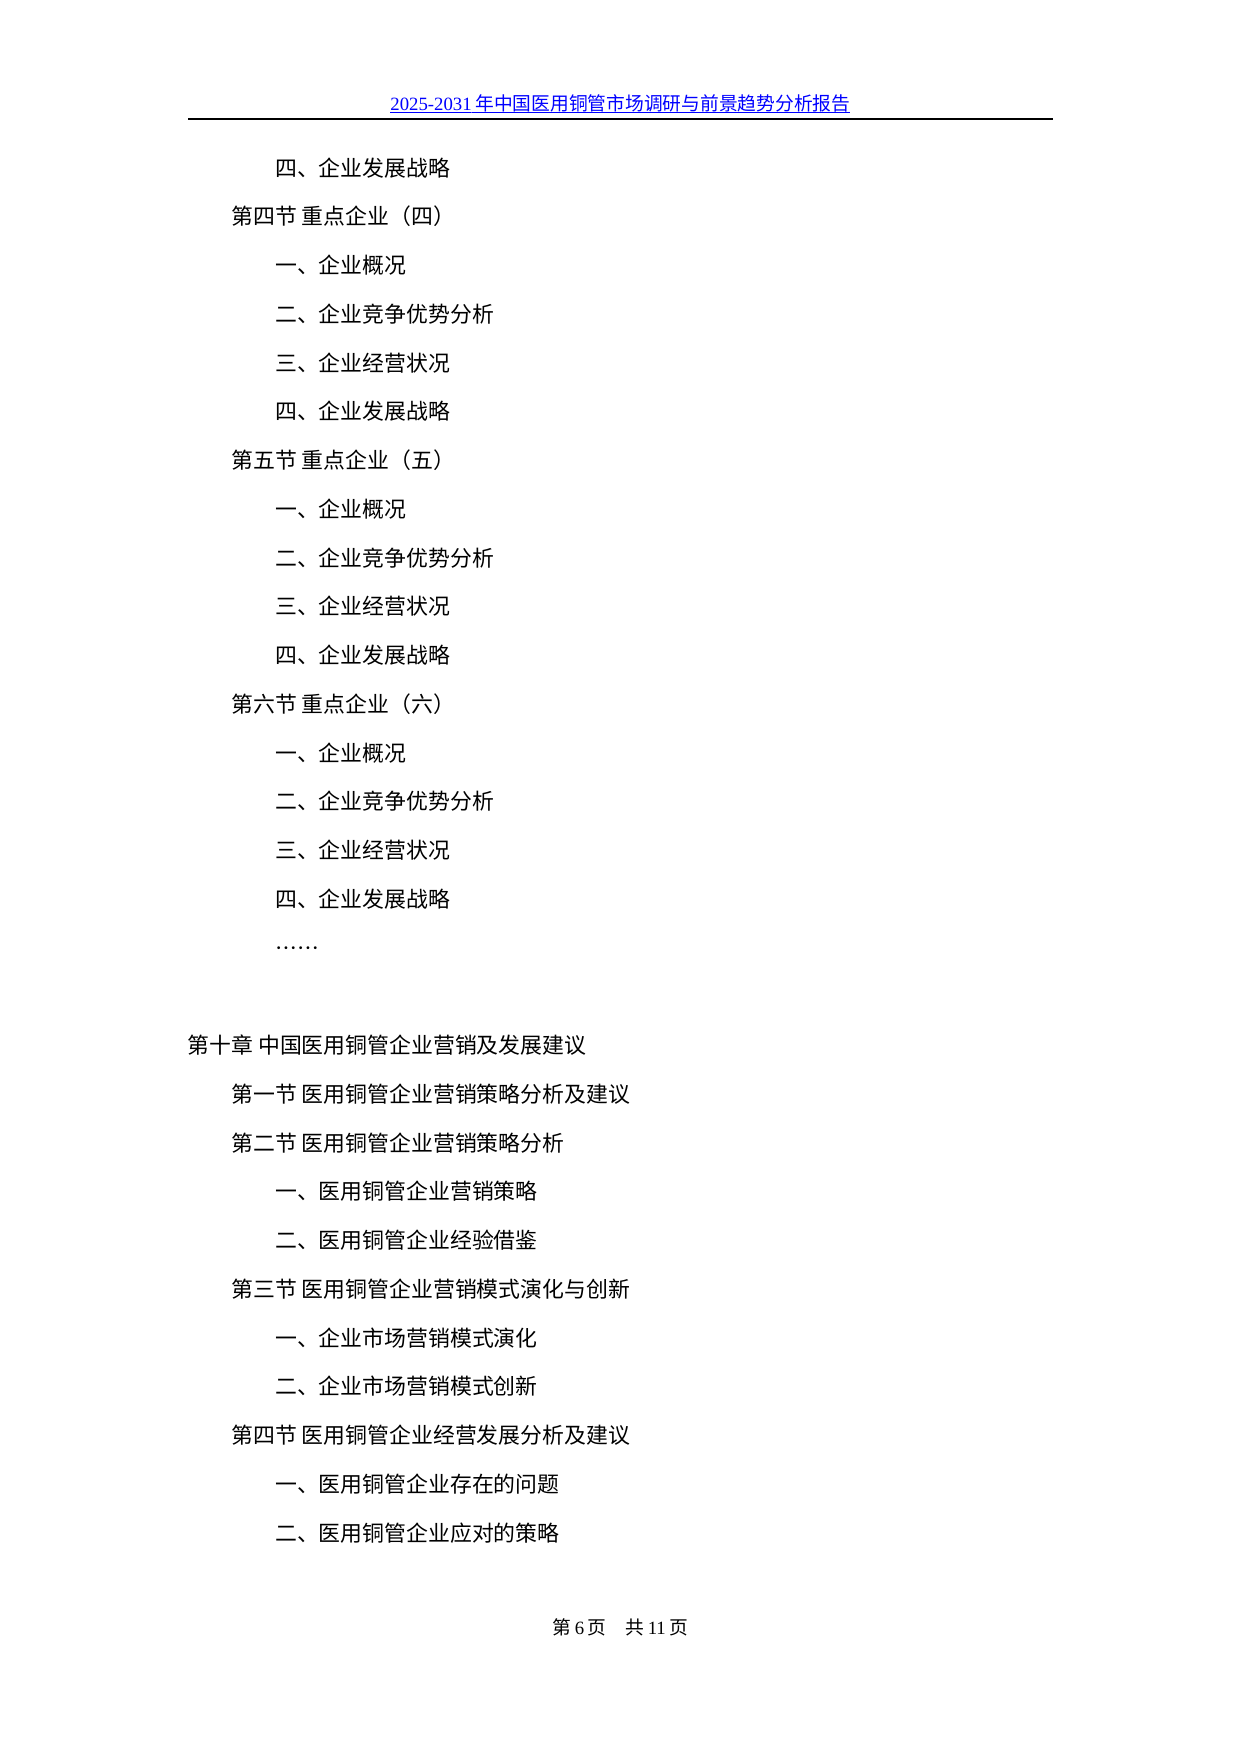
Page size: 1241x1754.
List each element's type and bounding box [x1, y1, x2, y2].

text [187, 150, 1053, 1548]
